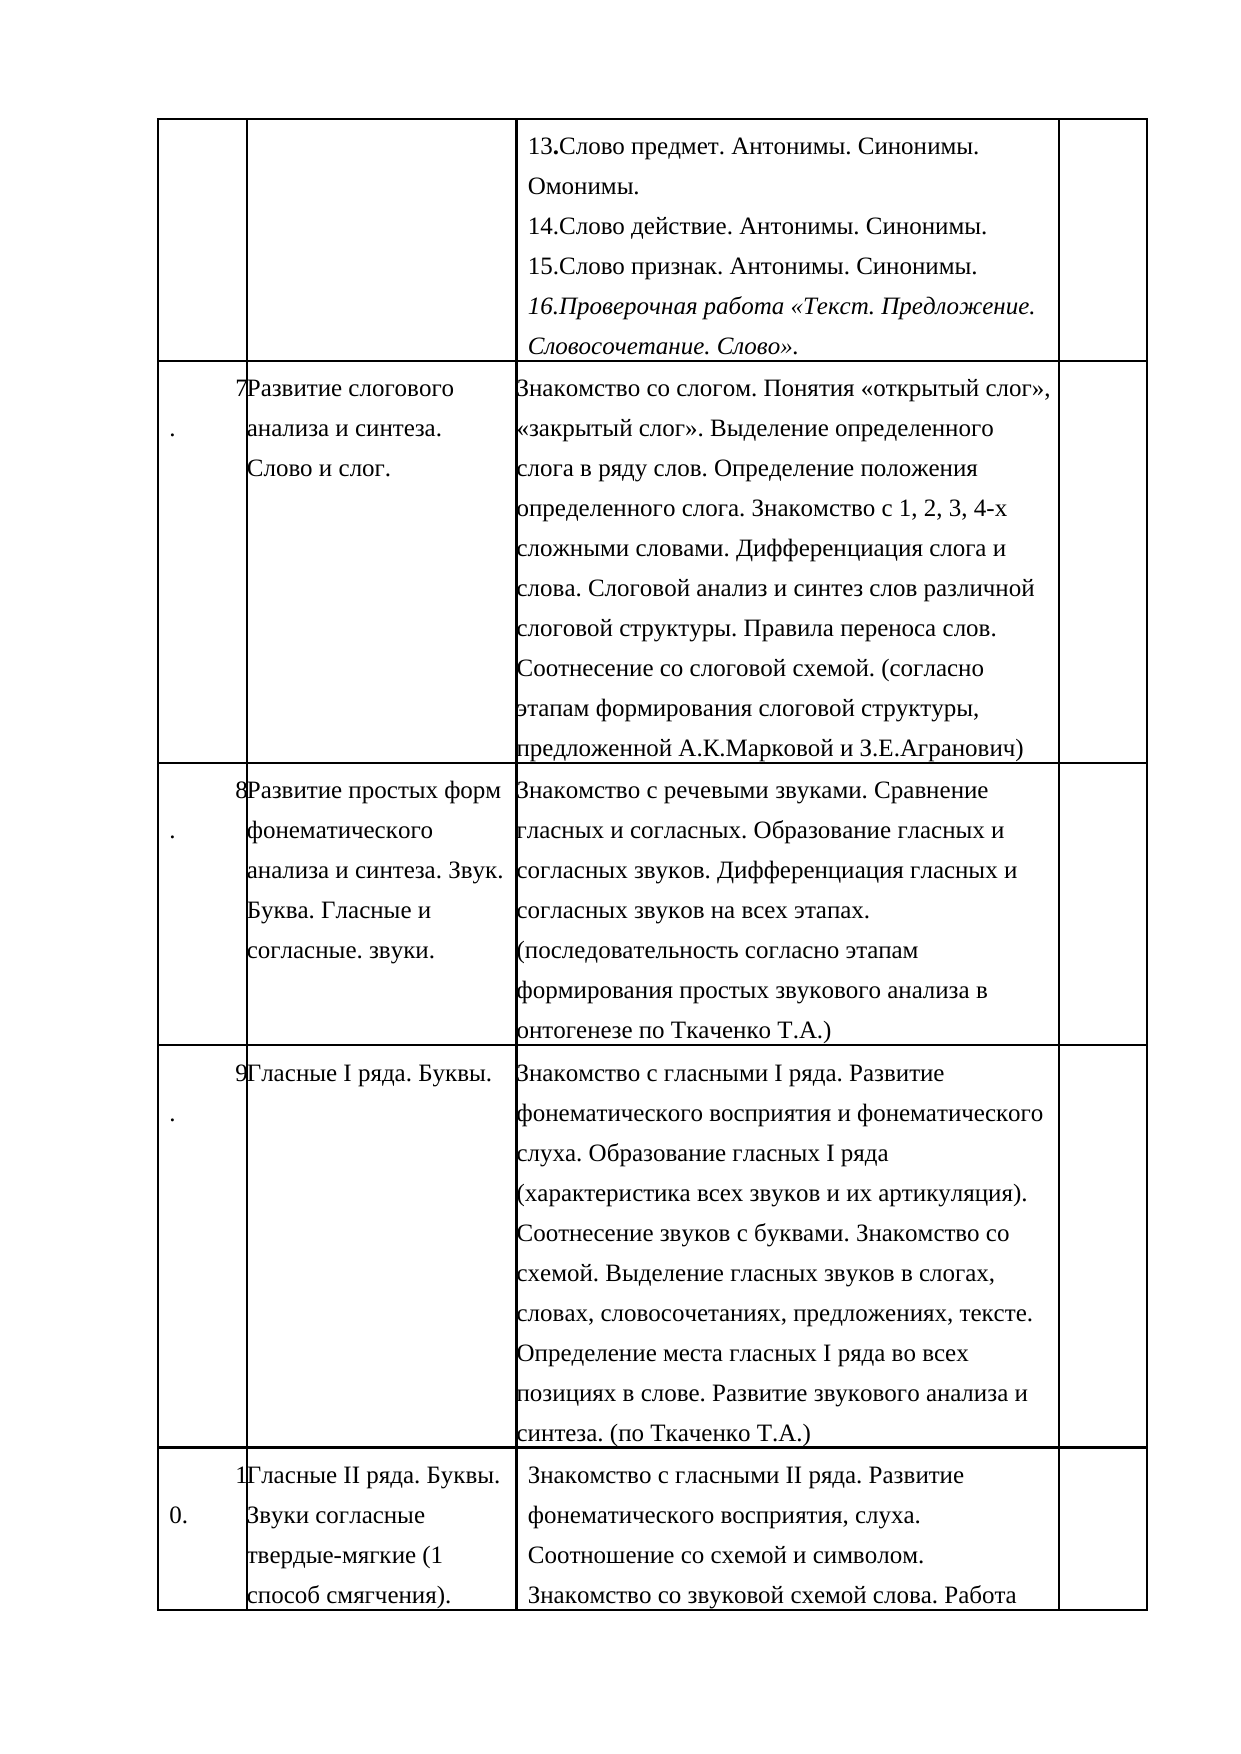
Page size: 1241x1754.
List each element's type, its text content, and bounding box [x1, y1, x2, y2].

table_cell 6. [159, 120, 246, 360]
table_cell [1060, 1449, 1146, 1608]
table_cell 9. [159, 1046, 246, 1446]
table_cell 8. [159, 764, 246, 1044]
table_cell Развитие слогового анализа и синтеза. Слово и слог. [248, 362, 515, 762]
table_cell Знакомство с речевыми звуками. Сравнение гласных и согласных. Образование гласных и согласных звуков. Дифференциация гласных и согласных звуков на всех этапах. (последовательность согласно этапам формирования простых звукового анализа в онтогенезе по Ткаченко Т.А.) [518, 764, 1058, 1044]
table_cell [1060, 362, 1146, 762]
table_cell Знакомство с гласными I ряда. Развитие фонематического восприятия и фонематического слуха. Образование гласных I ряда (характеристика всех звуков и их артикуляция). Соотнесение звуков с буквами. Знакомство со схемой. Выделение гласных звуков в слогах, словах, словосочетаниях, предложениях, тексте. Определение места гласных I ряда во всех позициях в слове. Развитие звукового анализа и синтеза. (по Ткаченко Т.А.) [518, 1046, 1058, 1446]
table_cell Гласные I ряда. Буквы. [248, 1046, 515, 1446]
table_cell 10. [159, 1449, 246, 1608]
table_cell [518, 1449, 1058, 1608]
table_cell Развитие простых форм фонематического анализа и синтеза. Звук. Буква. Гласные и согласные. звуки. [248, 764, 515, 1044]
table_cell [1060, 120, 1146, 360]
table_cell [248, 1449, 515, 1608]
table_cell Знакомство со слогом. Понятия «открытый слог», «закрытый слог». Выделение определенного слога в ряду слов. Определение положения определенного слога. Знакомство с 1, 2, 3, 4-х сложными словами. Дифференциация слога и слова. Слоговой анализ и синтез слов различной слоговой структуры. Правила переноса слов. Соотнесение со слоговой схемой. (согласно этапам формирования слоговой структуры, предложенной А.К.Марковой и З.Е.Агранович) [518, 362, 1058, 762]
table_cell [1060, 1046, 1146, 1446]
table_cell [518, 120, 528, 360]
table_cell [1060, 764, 1146, 1044]
table_cell 7. [159, 362, 246, 762]
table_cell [248, 120, 515, 360]
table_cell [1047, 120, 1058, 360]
